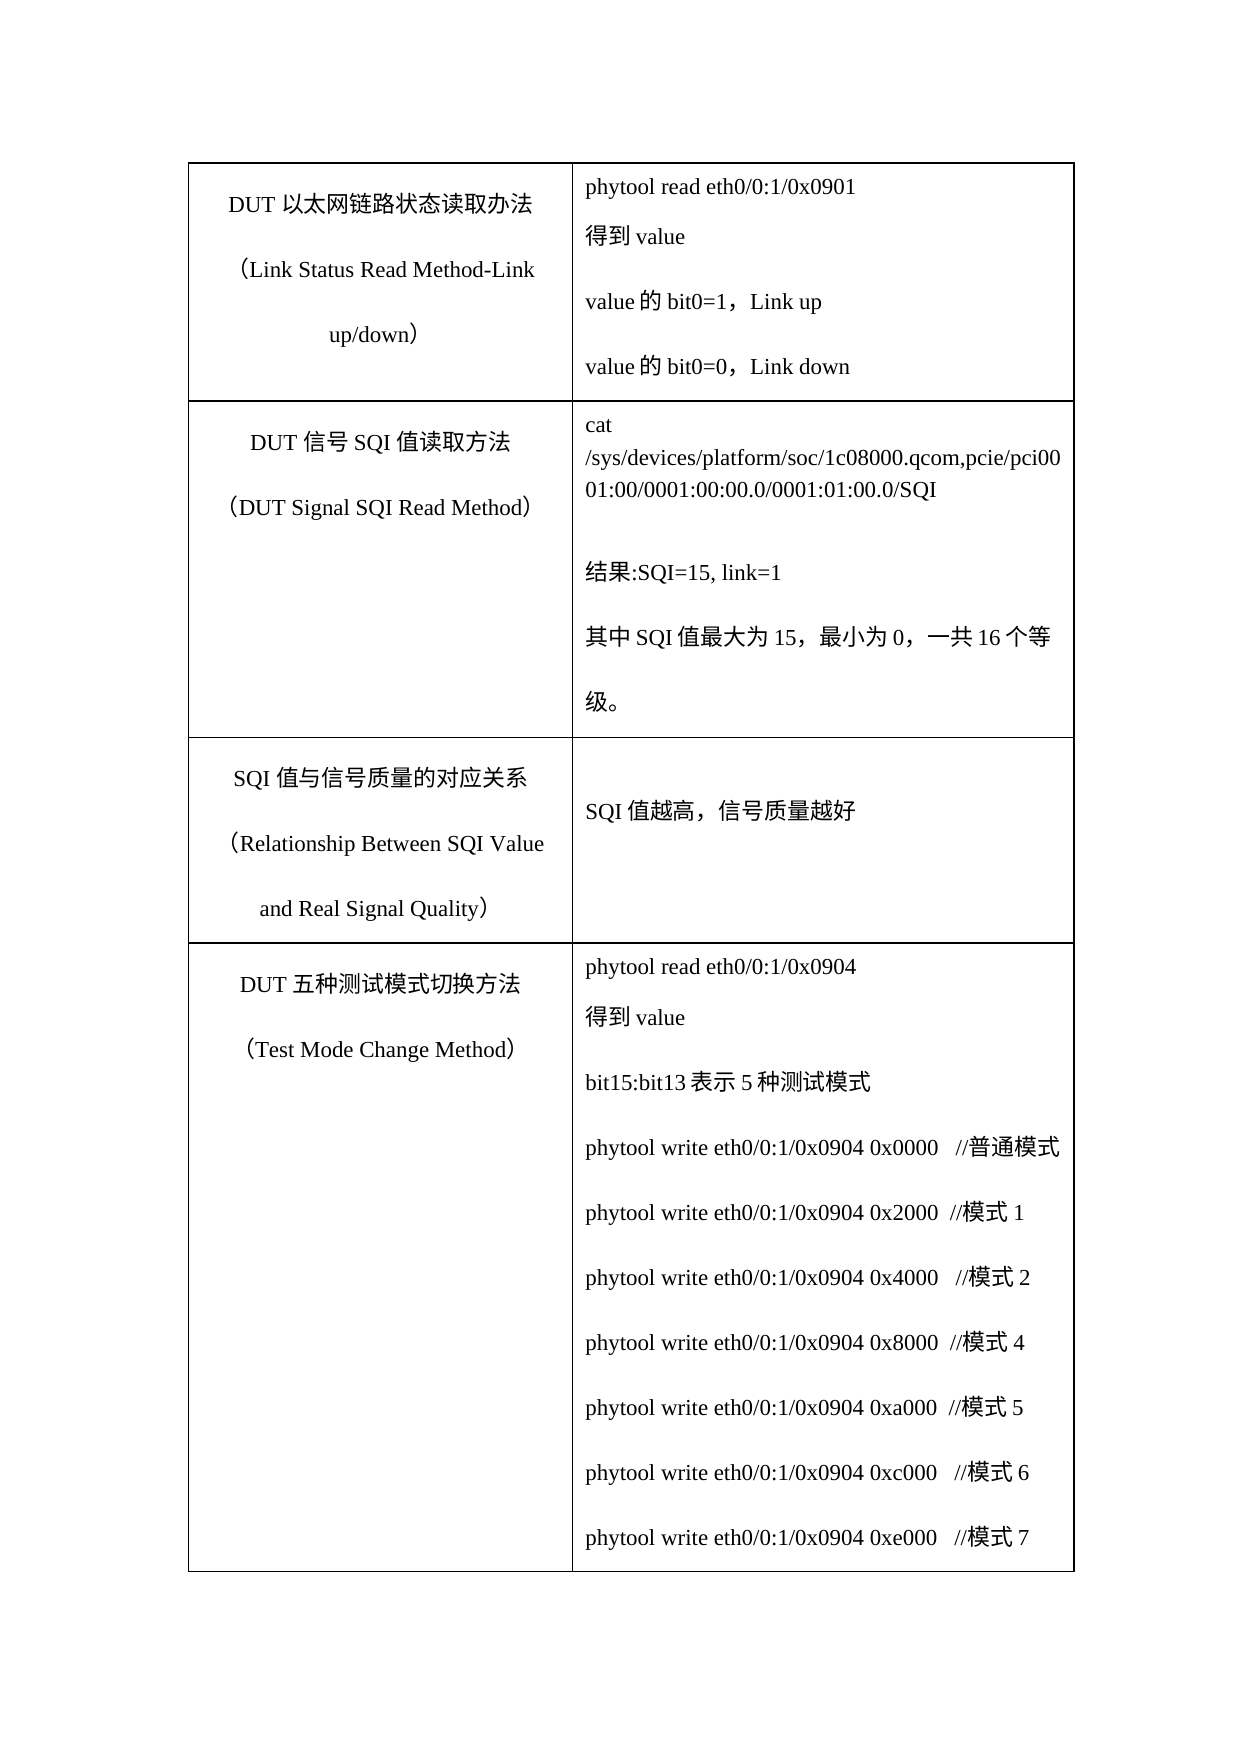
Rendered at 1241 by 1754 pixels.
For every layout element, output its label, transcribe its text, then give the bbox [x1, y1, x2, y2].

table_cell phytool read eth0/0:1/0x0901 得到value value的bit0=1，Link up value的bit0=0，Link down [573, 164, 1073, 400]
table_cell DUT 以太网链路状态读取办法 （Link Status Read Method-Link up/down） [189, 164, 572, 400]
table_cell cat /sys/devices/platform/soc/1c08000.qcom,pcie/pci0001:00/0001:00:00.0/0001:01:00.0/SQI 结果:SQI=15, link=1 其中SQI值最大为15，最小为0，一共16个等级。 [573, 402, 1073, 736]
table_cell phytool read eth0/0:1/0x0904 得到value bit15:bit13表示5种测试模式 phytool write eth0/0:1/0x0904 0x0000 //普通模式 phytool write eth0/0:1/0x0904 0x2000 //模式1 phytool write eth0/0:1/0x0904 0x4000 //模式2 phytool write eth0/0:1/0x0904 0x8000 //模式4 phytool write eth0/0:1/0x0904 0xa000 //模式5 phytool write eth0/0:1/0x0904 0xc000 //模式6 phytool write eth0/0:1/0x0904 0xe000 //模式7 [573, 944, 1073, 1571]
table_cell SQI值越高，信号质量越好 [573, 738, 1073, 942]
table_cell DUT 五种测试模式切换方法 （Test Mode Change Method） [189, 944, 572, 1571]
table_cell DUT 信号 SQI 值读取方法 （DUT Signal SQI Read Method） [189, 402, 572, 736]
table_cell SQI 值与信号质量的对应关系 （Relationship Between SQI Value and Real Signal Quality） [189, 738, 572, 942]
